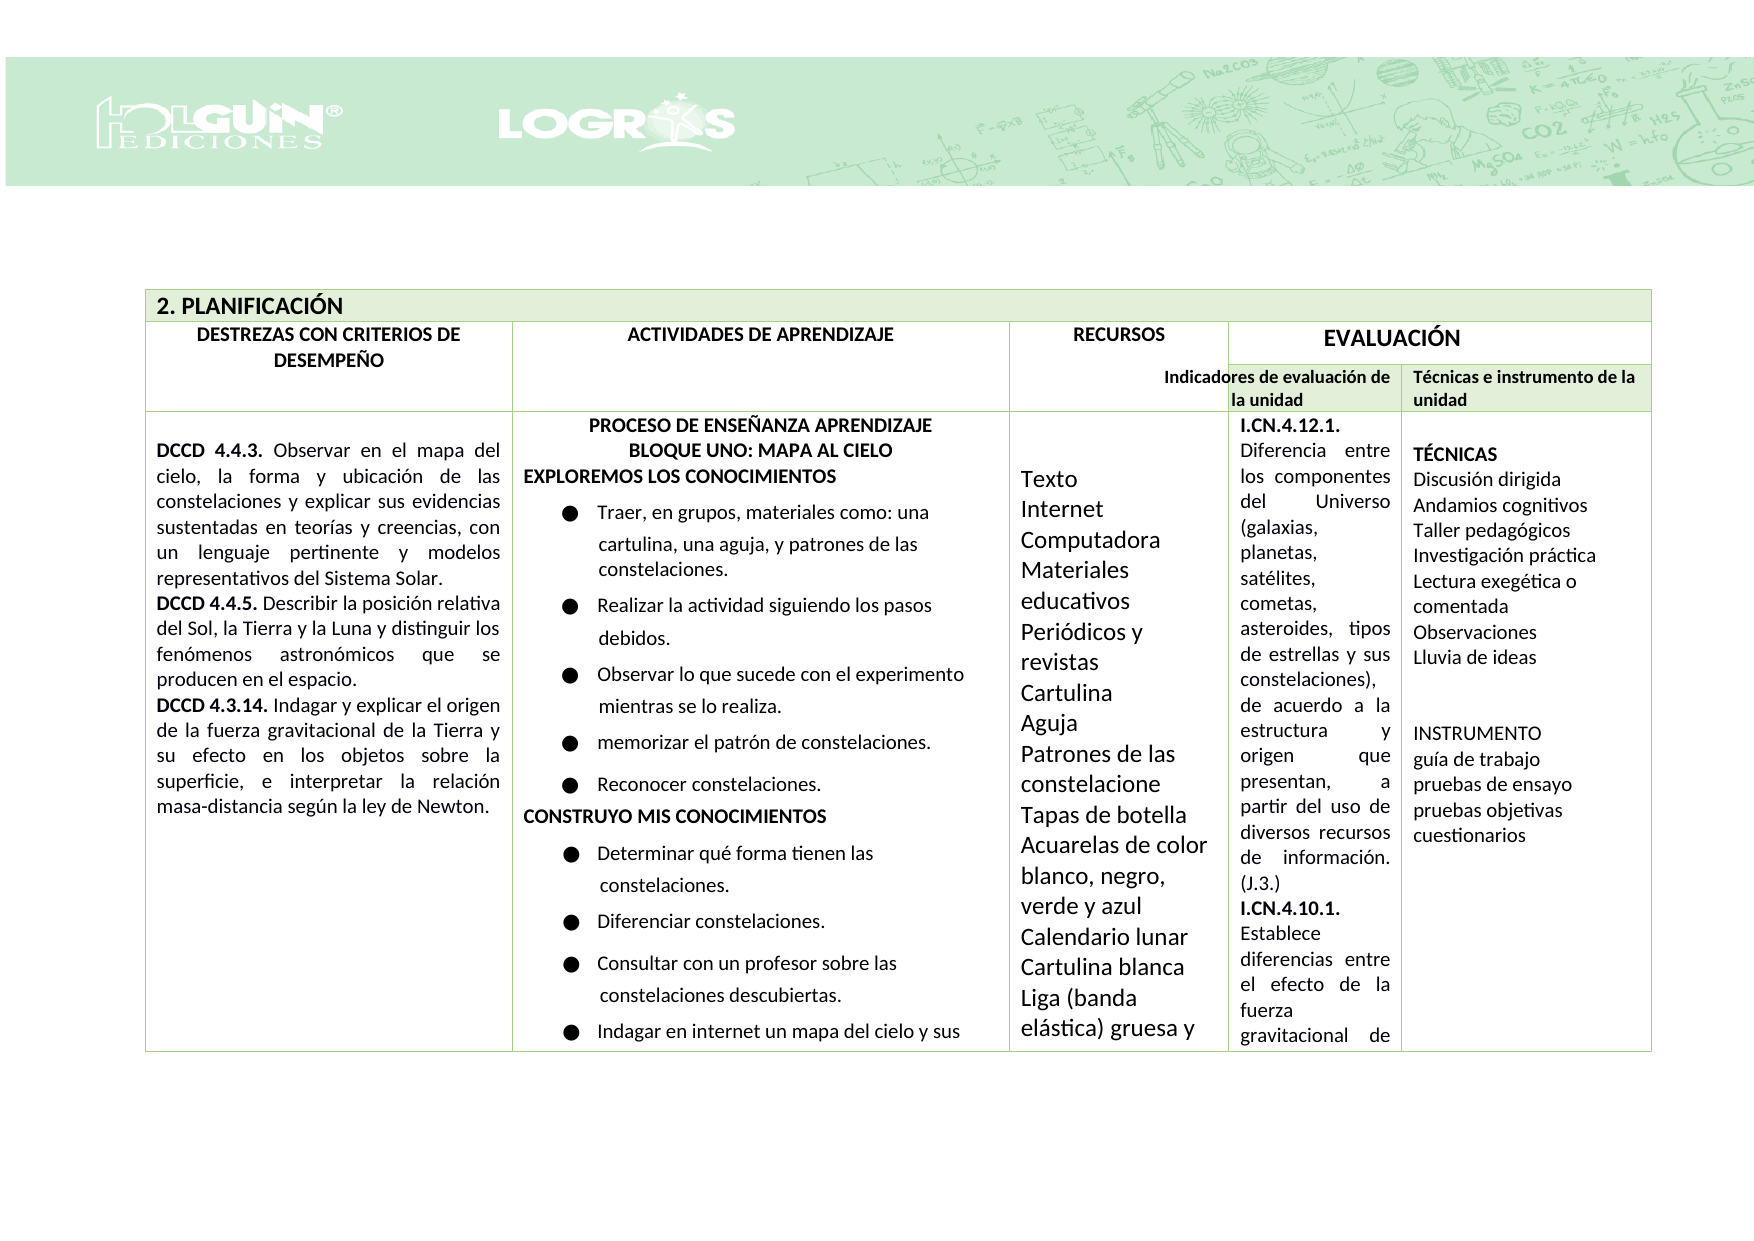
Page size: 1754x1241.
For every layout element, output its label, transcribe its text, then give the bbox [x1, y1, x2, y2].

table_cell ACTIVIDADES DE APRENDIZAJE [513, 322, 1009, 411]
table_cell EVALUACIÓN [1229, 322, 1651, 364]
table_cell Técnicas e instrumento de la unidad [1402, 365, 1651, 411]
table_cell RECURSOS [1010, 322, 1228, 411]
table_cell DESTREZAS CON CRITERIOS DE DESEMPEÑO [146, 322, 512, 411]
table_cell Indicadores de evaluación de la unidad [1229, 365, 1401, 411]
table_header 2. PLANIFICACIÓN [146, 290, 1651, 321]
picture [5, 57, 1754, 186]
